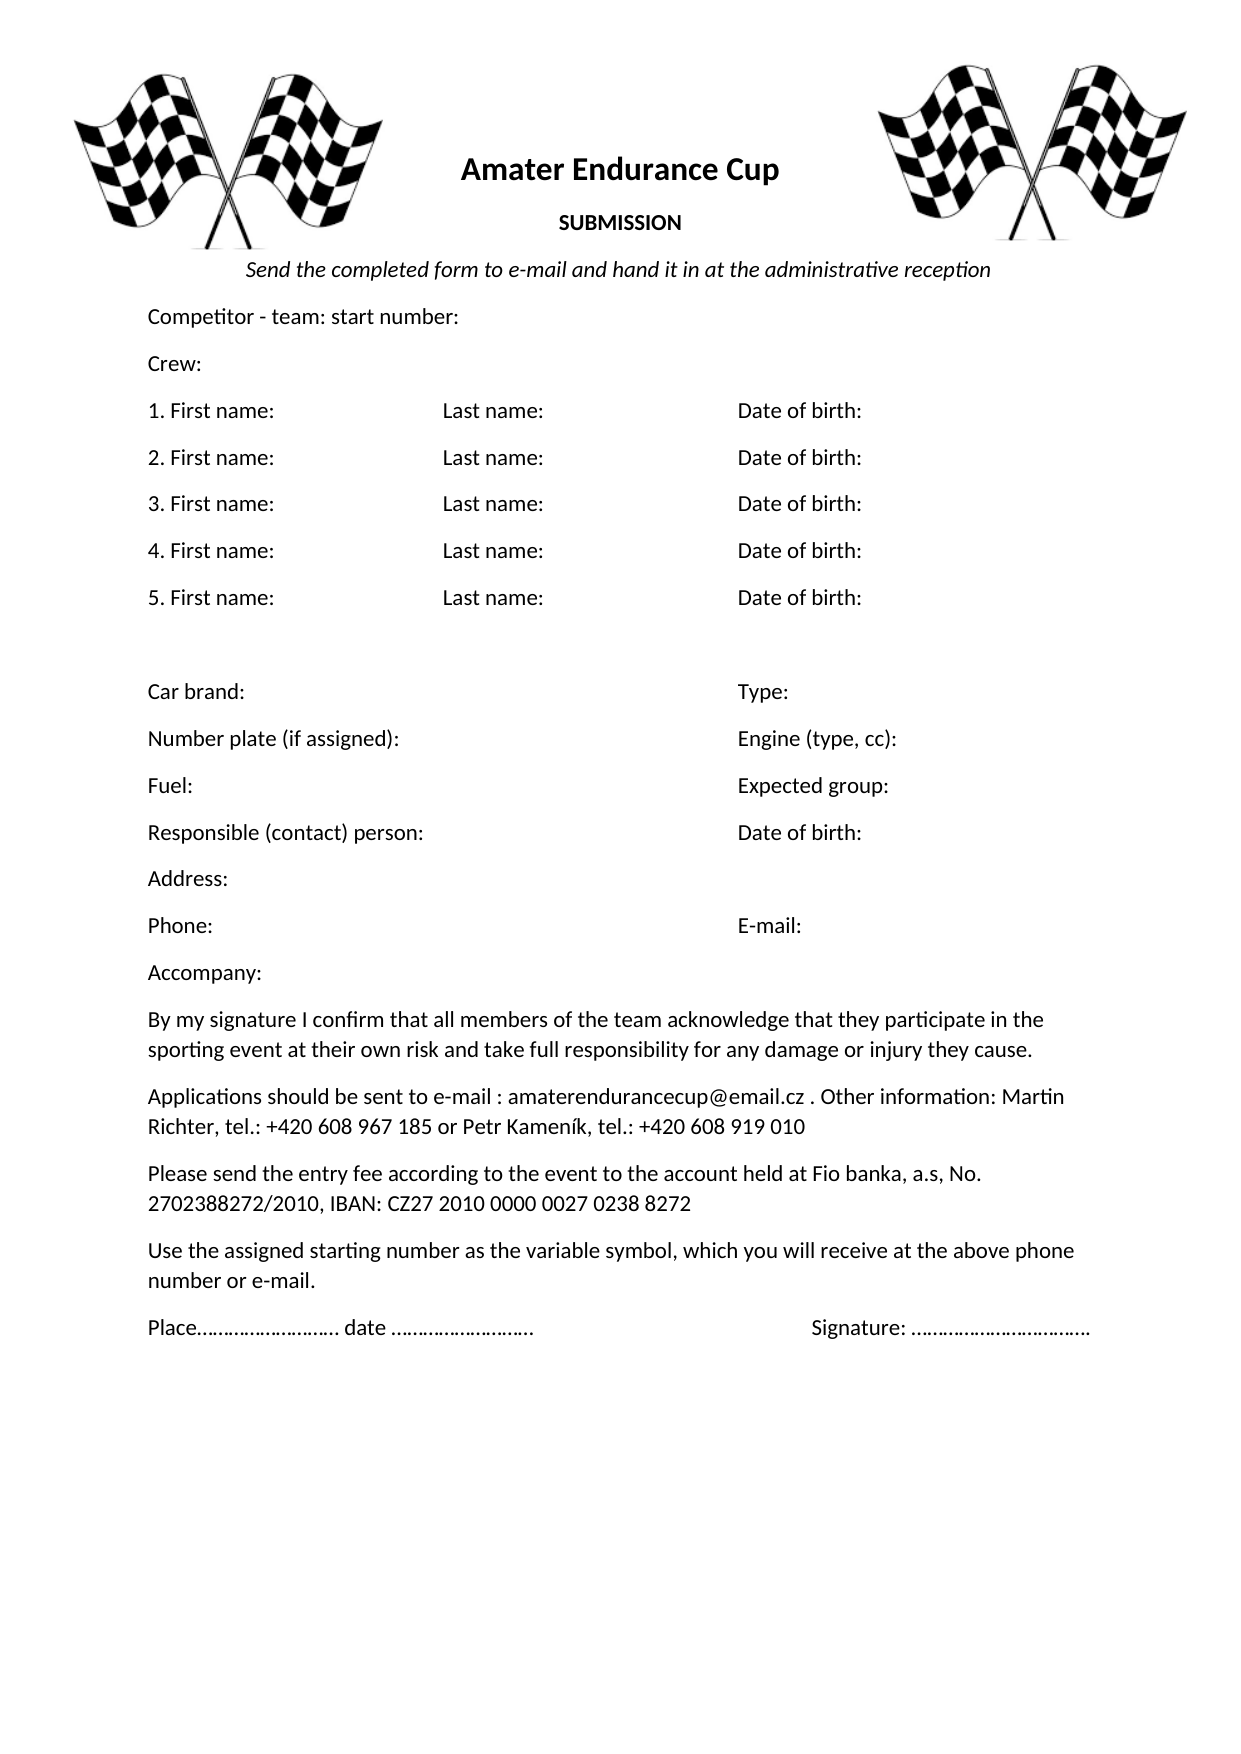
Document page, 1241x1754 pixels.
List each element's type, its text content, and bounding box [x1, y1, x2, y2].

text Fuel: Expected group: [148, 771, 1093, 799]
text Responsible (contact) person: Date of birth: [148, 818, 1093, 846]
text Accompany: [148, 958, 1093, 986]
text Send the completed form to e-mail and hand it in at the administrative reception [148, 255, 1093, 283]
text Place……………………… date ……………………… Signature: ……………………………. [148, 1313, 1093, 1341]
text SUBMISSION [148, 208, 1093, 236]
picture [857, 38, 1192, 243]
text Crew: [148, 349, 1093, 377]
text Car brand: Type: [148, 677, 1093, 705]
text Phone: E-mail: [148, 911, 1093, 939]
text Use the assigned starting number as the variable symbol, which you will receive at the above phone number or e-mail. [148, 1236, 1093, 1294]
text Address: [148, 864, 1093, 892]
picture [53, 47, 388, 252]
text By my signature I confirm that all members of the team acknowledge that they participate in the sporting event at their own risk and take full responsibility for any damage or injury they cause. [148, 1005, 1093, 1063]
text Applications should be sent to e-mail : amaterendurancecup@email.cz . Other information: Martin Richter, tel.: +420 608 967 185 or Petr Kameník, tel.: +420 608 919 010 [148, 1082, 1093, 1140]
text 4. First name: Last name: Date of birth: [148, 536, 1093, 564]
text Number plate (if assigned): Engine (type, cc): [148, 724, 1093, 752]
text Please send the entry fee according to the event to the account held at Fio banka, a.s, No. 2702388272/2010, IBAN: CZ27 2010 0000 0027 0238 8272 [148, 1159, 1093, 1217]
text 3. First name: Last name: Date of birth: [148, 489, 1093, 517]
text Competitor - team: start number: [148, 302, 1093, 330]
text 2. First name: Last name: Date of birth: [148, 443, 1093, 471]
text Amater Endurance Cup [148, 148, 1093, 188]
text 1. First name: Last name: Date of birth: [148, 396, 1093, 424]
text 5. First name: Last name: Date of birth: [148, 583, 1093, 611]
